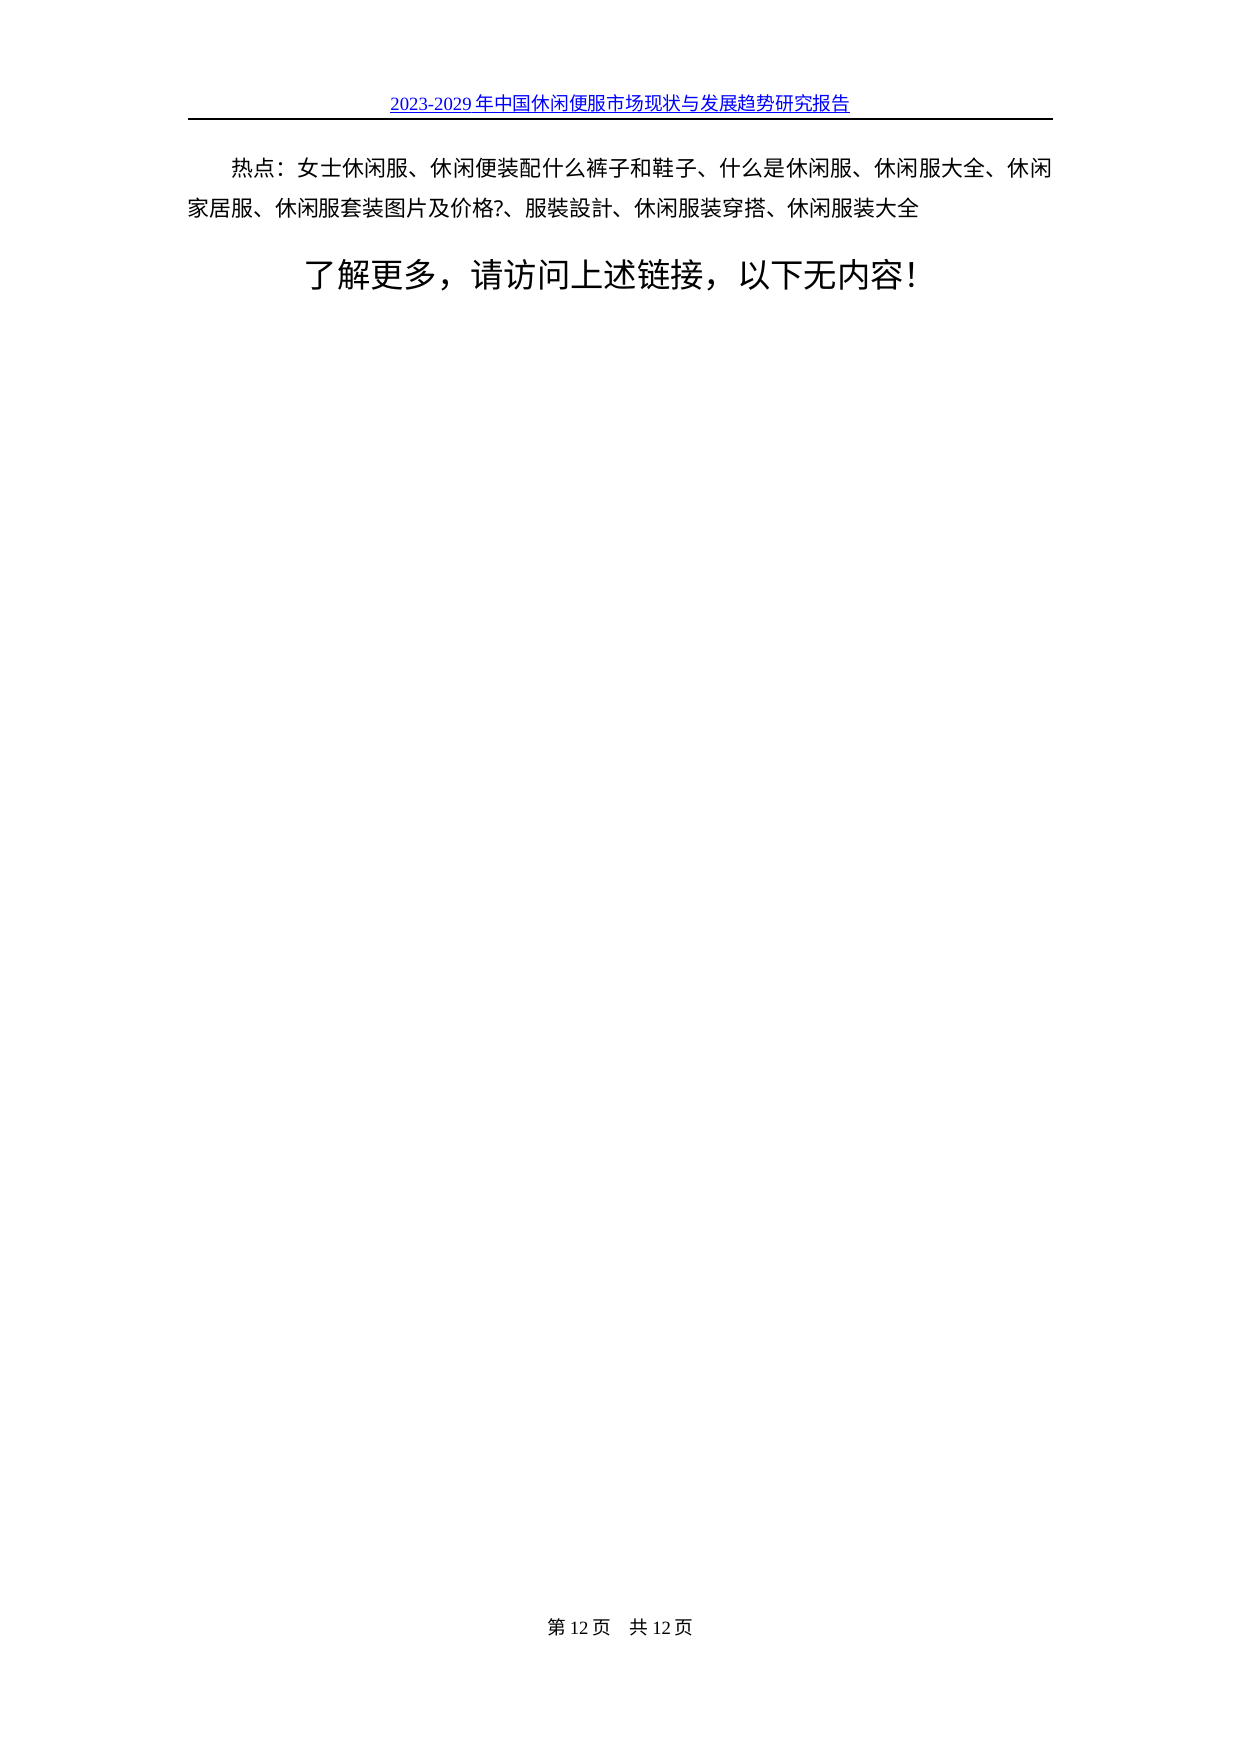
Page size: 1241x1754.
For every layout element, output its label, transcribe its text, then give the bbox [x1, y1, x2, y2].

title 了解更多，请访问上述链接，以下无内容！ [187, 241, 1053, 306]
text 热点：女士休闲服、休闲便装配什么裤子和鞋子、什么是休闲服、休闲服大全、休闲家居服、休闲服套装图片及价格?、服裝設計、休闲服装穿搭、休闲服装大全 [187, 150, 1053, 223]
